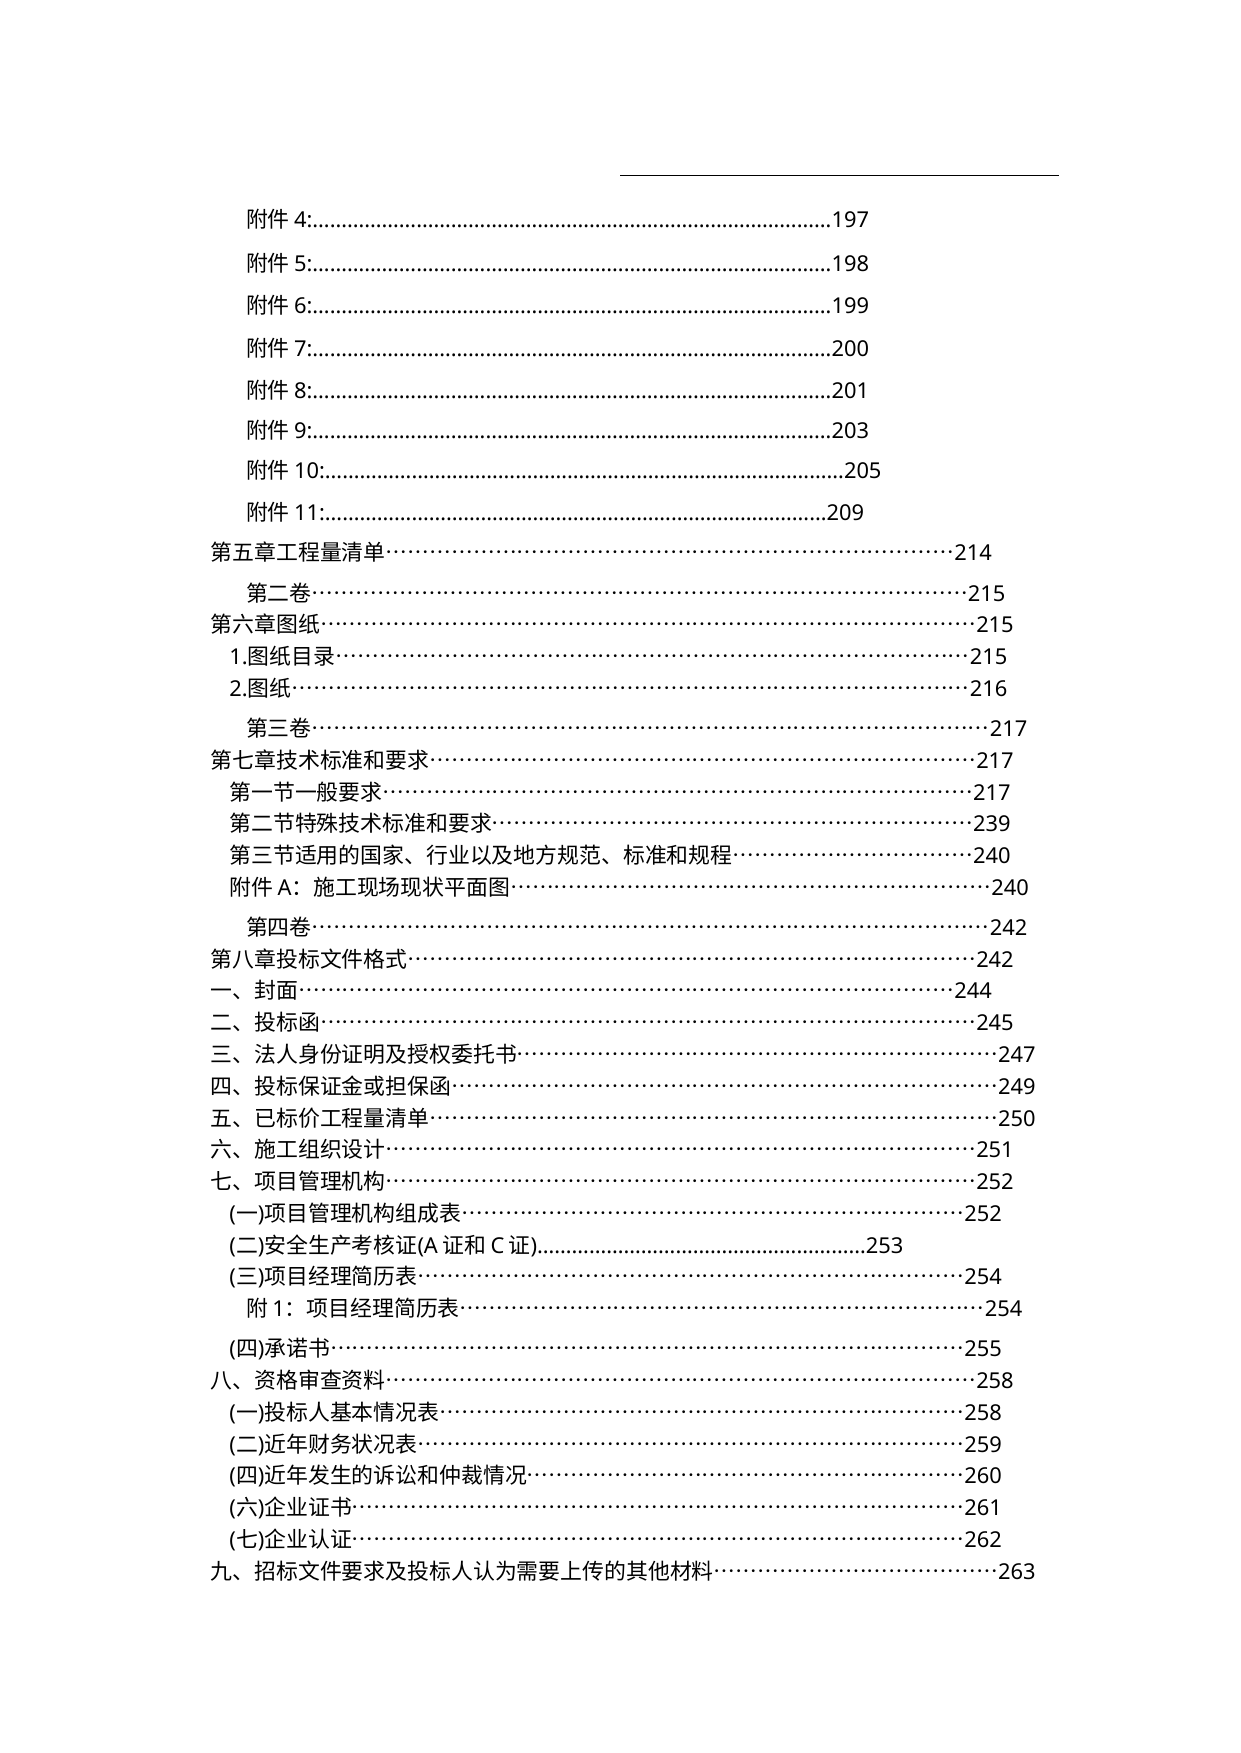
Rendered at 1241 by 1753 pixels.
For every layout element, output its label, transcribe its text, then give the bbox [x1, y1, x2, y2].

text 附件9:………………………………………………………………………………203 [246, 413, 1046, 445]
text 四、投标保证金或担保函…………………………………………………………………249 [210, 1069, 1046, 1101]
text 附件5:………………………………………………………………………………198 [246, 246, 1046, 278]
text 附件8:………………………………………………………………………………201 [246, 373, 1046, 405]
text 第四卷…………………………………………………………………………………242 [246, 910, 1046, 942]
text 附件10:………………………………………………………………………………205 [246, 453, 1046, 485]
text 第八章投标文件格式……………………………………………………………………242 [210, 942, 1046, 973]
text 第三卷…………………………………………………………………………………217 [246, 711, 1046, 743]
text 附1：项目经理简历表………………………………………………………………254 [246, 1291, 1046, 1323]
text (四)承诺书……………………………………………………………………………255 [229, 1331, 1046, 1363]
text (二)安全生产考核证(A证和C证)…………………………………………………253 [229, 1228, 1046, 1259]
text 第三节适用的国家、行业以及地方规范、标准和规程……………………………240 [229, 838, 1046, 870]
text (三)项目经理简历表…………………………………………………………………254 [229, 1259, 1046, 1291]
text (一)项目管理机构组成表……………………………………………………………252 [229, 1196, 1046, 1228]
text 五、已标价工程量清单……………………………………………………………………250 [210, 1101, 1046, 1132]
text 第二卷………………………………………………………………………………215 [246, 576, 1046, 607]
text 1.图纸目录……………………………………………………………………………215 [229, 639, 1046, 671]
text 附件A：施工现场现状平面图…………………………………………………………240 [229, 870, 1046, 902]
text 七、项目管理机构………………………………………………………………………252 [210, 1164, 1046, 1196]
text 附件6:………………………………………………………………………………199 [246, 288, 1046, 320]
text 第一节一般要求………………………………………………………………………217 [229, 774, 1046, 806]
text 附件4:………………………………………………………………………………197 [246, 202, 1046, 234]
text 附件11:……………………………………………………………………………209 [246, 495, 1046, 527]
text 2.图纸…………………………………………………………………………………216 [229, 671, 1046, 703]
text 三、法人身份证明及授权委托书…………………………………………………………247 [210, 1037, 1046, 1069]
text (二)近年财务状况表…………………………………………………………………259 [229, 1427, 1046, 1458]
text 第五章工程量清单……………………………………………………………………214 [210, 535, 1046, 567]
text (四)近年发生的诉讼和仲裁情况……………………………………………………260 [229, 1458, 1046, 1490]
text 九、招标文件要求及投标人认为需要上传的其他材料…………………………………263 [210, 1554, 1046, 1585]
text 六、施工组织设计………………………………………………………………………251 [210, 1132, 1046, 1164]
text (一)投标人基本情况表………………………………………………………………258 [229, 1395, 1046, 1427]
text 一、封面………………………………………………………………………………244 [210, 973, 1046, 1005]
text 第六章图纸………………………………………………………………………………215 [210, 607, 1046, 639]
text 附件7:………………………………………………………………………………200 [246, 331, 1046, 362]
text 第二节特殊技术标准和要求…………………………………………………………239 [229, 806, 1046, 838]
text (七)企业认证…………………………………………………………………………262 [229, 1522, 1046, 1554]
text 八、资格审查资料………………………………………………………………………258 [210, 1363, 1046, 1395]
text 第七章技术标准和要求…………………………………………………………………217 [210, 743, 1046, 774]
text (六)企业证书…………………………………………………………………………261 [229, 1490, 1046, 1522]
text 二、投标函………………………………………………………………………………245 [210, 1005, 1046, 1037]
